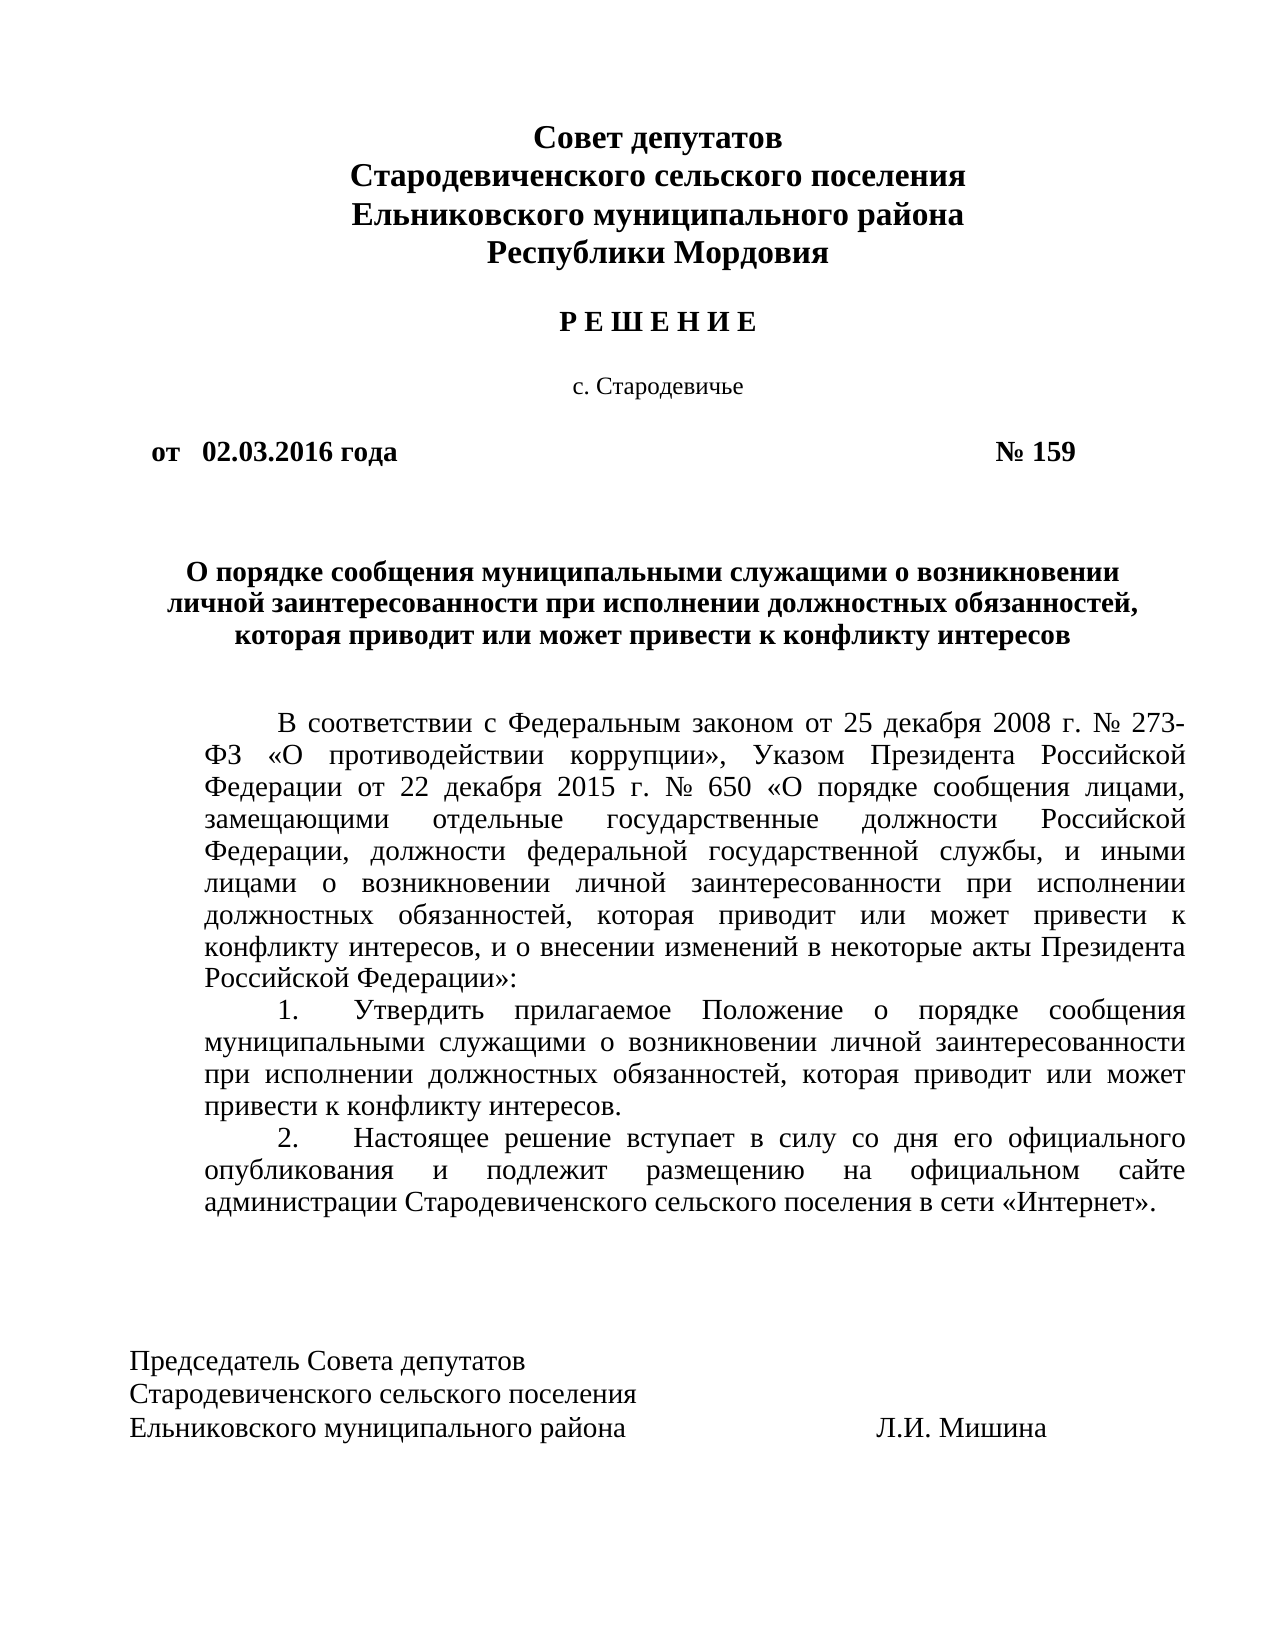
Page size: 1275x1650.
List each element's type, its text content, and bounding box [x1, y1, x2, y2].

text Ельниковского муниципального района Л.И. Мишина [129, 1410, 1187, 1444]
text от 02.03.2016 года № 159 [129, 434, 1187, 467]
list Настоящее решение вступает в силу со дня его официального опубликования и подлежит размещению на официальном сайте администрации Стародевиченского сельского поселения в сети «Интернет». [204, 1122, 1187, 1217]
text Председатель Совета депутатов [129, 1343, 1187, 1377]
text Стародевиченского сельского поселения [129, 156, 1187, 194]
text О порядке сообщения муниципальными служащими о возникновении личной заинтересованности при исполнении должностных обязанностей, которая приводит или может привести к конфликту интересов [129, 556, 1176, 651]
list Утвердить прилагаемое Положение о порядке сообщения муниципальными служащими о возникновении личной заинтересованности при исполнении должностных обязанностей, которая приводит или может привести к конфликту интересов. [204, 994, 1187, 1122]
text Совет депутатов [129, 117, 1187, 156]
text Ельниковского муниципального района [129, 194, 1187, 232]
text В соответствии с Федеральным законом от 25 декабря 2008 г. № 273- ФЗ «О противодействии коррупции», Указом Президента Российской Федерации от 22 декабря 2015 г. № 650 «О порядке сообщения лицами, замещающими отдельные государственные должности Российской Федерации, должности федеральной государственной службы, и иными лицами о возникновении личной заинтересованности при исполнении должностных обязанностей, которая приводит или может привести к конфликту интересов, и о внесении изменений в некоторые акты Президента Российской Федерации»: [204, 707, 1187, 994]
text Республики Мордовия [129, 232, 1187, 271]
text с. Стародевичье [129, 371, 1187, 400]
text Р Е Ш Е Н И Е [129, 304, 1187, 338]
text Стародевиченского сельского поселения [129, 1377, 1187, 1410]
